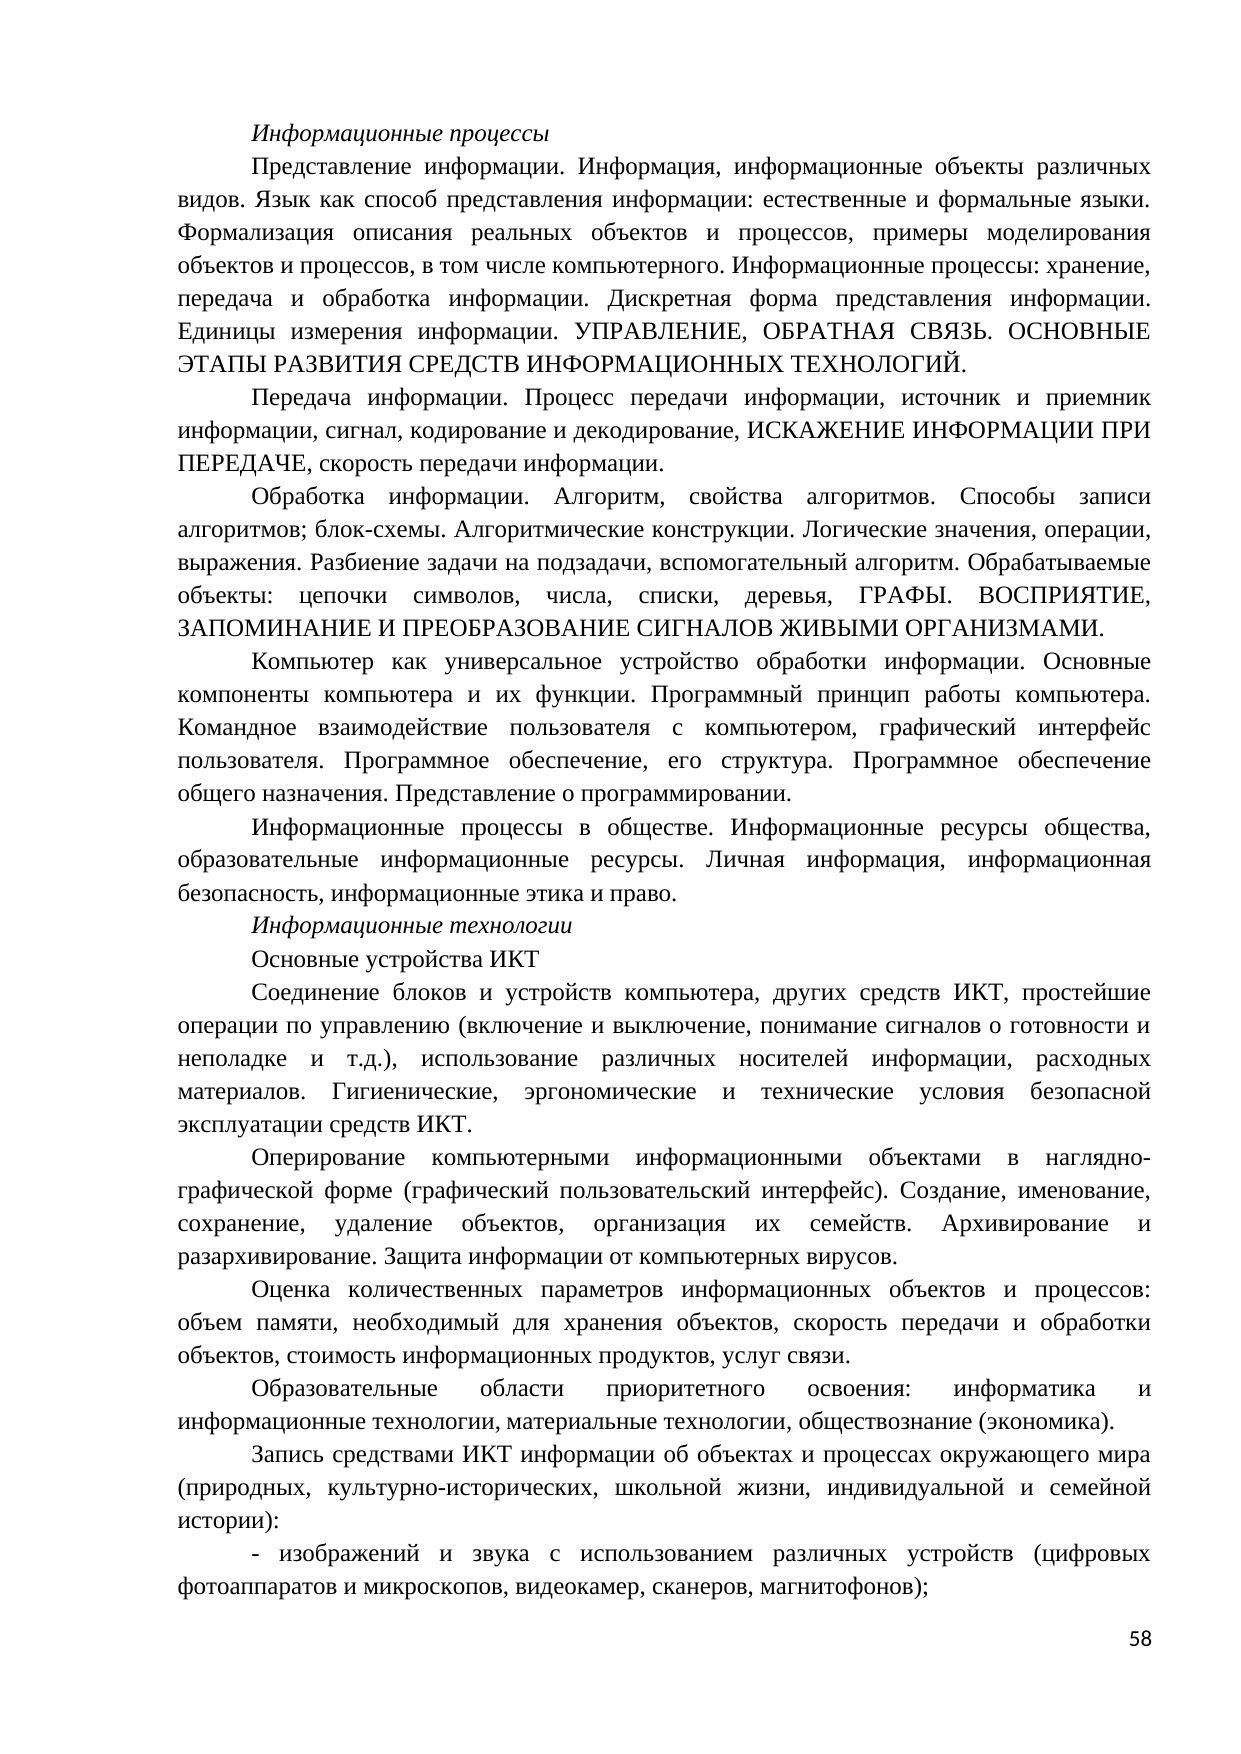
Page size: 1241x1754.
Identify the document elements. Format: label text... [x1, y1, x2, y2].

text Информационные технологии [177, 911, 1152, 939]
text Соединение блоков и устройств компьютера, других средств ИКТ, простейшие операции по управлению (включение и выключение, понимание сигналов о готовности и неполадке и т.д.), использование различных носителей информации, расходных материалов. Гигиенические, эргономические и технические условия безопасной эксплуатации средств ИКТ. [177, 977, 1152, 1137]
text Основные устройства ИКТ [177, 944, 1152, 972]
text Образовательные области приоритетного освоения: информатика и информационные технологии, материальные технологии, обществознание (экономика). [177, 1373, 1152, 1435]
text Запись средствами ИКТ информации об объектах и процессах окружающего мира (природных, культурно-исторических, школьной жизни, индивидуальной и семейной истории): [177, 1439, 1152, 1534]
text - изображений и звука с использованием различных устройств (цифровых фотоаппаратов и микроскопов, видеокамер, сканеров, магнитофонов); [177, 1538, 1152, 1600]
text Оперирование компьютерными информационными объектами в наглядно-графической форме (графический пользовательский интерфейс). Создание, именование, сохранение, удаление объектов, организация их семейств. Архивирование и разархивирование. Защита информации от компьютерных вирусов. [177, 1142, 1152, 1269]
text Информационные процессы [177, 118, 1152, 147]
text Компьютер как универсальное устройство обработки информации. Основные компоненты компьютера и их функции. Программный принцип работы компьютера. Командное взаимодействие пользователя с компьютером, графический интерфейс пользователя. Программное обеспечение, его структура. Программное обеспечение общего назначения. Представление о программировании. [177, 646, 1152, 807]
text Оценка количественных параметров информационных объектов и процессов: объем памяти, необходимый для хранения объектов, скорость передачи и обработки объектов, стоимость информационных продуктов, услуг связи. [177, 1274, 1152, 1369]
text Передача информации. Процесс передачи информации, источник и приемник информации, сигнал, кодирование и декодирование, ИСКАЖЕНИЕ ИНФОРМАЦИИ ПРИ ПЕРЕДАЧЕ, скорость передачи информации. [177, 382, 1152, 477]
text Информационные процессы в обществе. Информационные ресурсы общества, образовательные информационные ресурсы. Личная информация, информационная безопасность, информационные этика и право. [177, 812, 1152, 906]
text Представление информации. Информация, информационные объекты различных видов. Язык как способ представления информации: естественные и формальные языки. Формализация описания реальных объектов и процессов, примеры моделирования объектов и процессов, в том числе компьютерного. Информационные процессы: хранение, передача и обработка информации. Дискретная форма представления информации. Единицы измерения информации. УПРАВЛЕНИЕ, ОБРАТНАЯ СВЯЗЬ. ОСНОВНЫЕ ЭТАПЫ РАЗВИТИЯ СРЕДСТВ ИНФОРМАЦИОННЫХ ТЕХНОЛОГИЙ. [177, 151, 1152, 378]
text Обработка информации. Алгоритм, свойства алгоритмов. Способы записи алгоритмов; блок-схемы. Алгоритмические конструкции. Логические значения, операции, выражения. Разбиение задачи на подзадачи, вспомогательный алгоритм. Обрабатываемые объекты: цепочки символов, числа, списки, деревья, ГРАФЫ. ВОСПРИЯТИЕ, ЗАПОМИНАНИЕ И ПРЕОБРАЗОВАНИЕ СИГНАЛОВ ЖИВЫМИ ОРГАНИЗМАМИ. [177, 481, 1152, 642]
